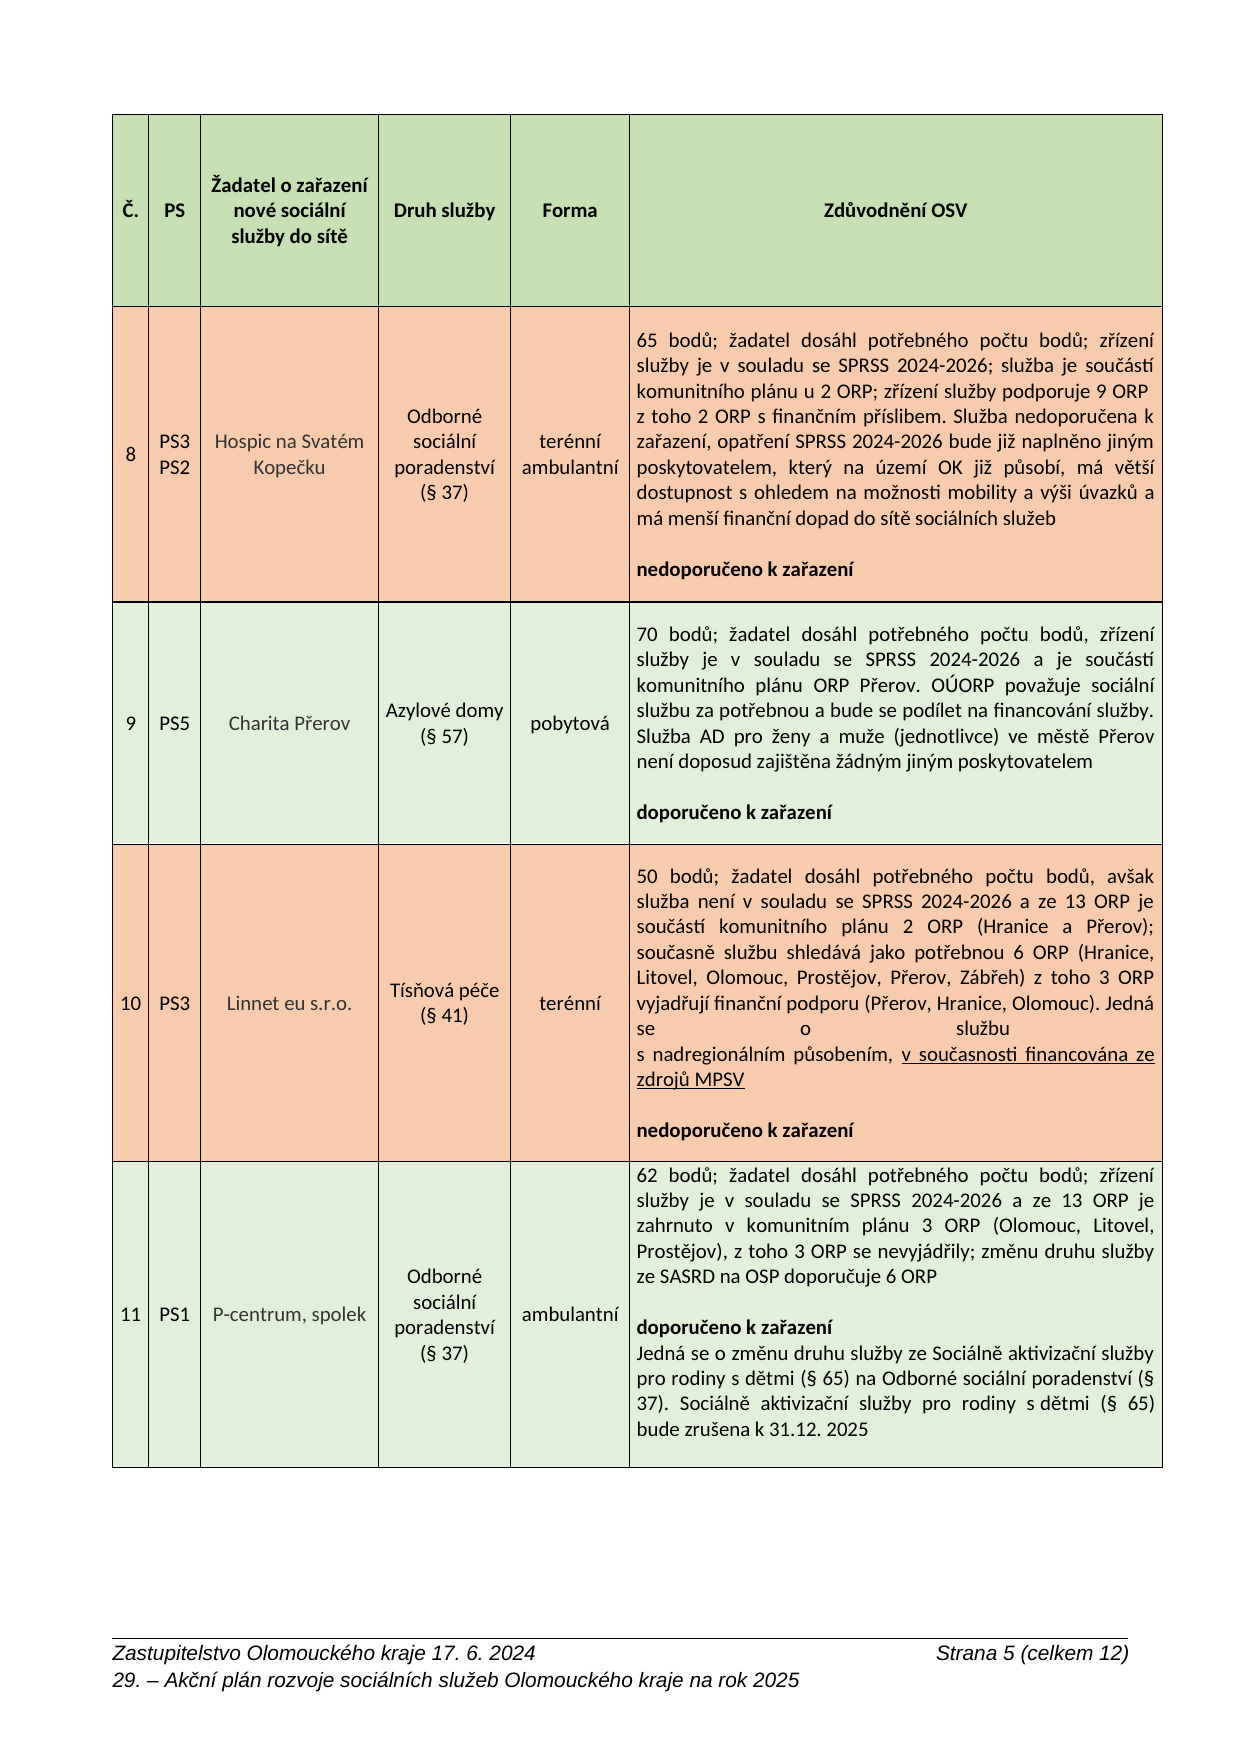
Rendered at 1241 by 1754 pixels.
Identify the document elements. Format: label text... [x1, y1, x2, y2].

table_cell Linnet eu s.r.o. [201, 845, 378, 1161]
table_cell pobytová [511, 603, 629, 843]
table_header Druh služby [379, 115, 510, 306]
table_cell PS5 [149, 603, 200, 843]
table_cell terénní [511, 845, 629, 1161]
table_cell PS3PS2 [149, 307, 200, 601]
table_cell ambulantní [511, 1162, 629, 1467]
table_cell PS3 [149, 845, 200, 1161]
table_cell 11 [113, 1162, 148, 1467]
table_cell 65 bodů; žadatel dosáhl potřebného počtu bodů; zřízení služby je v souladu se SPRSS 2024-2026; služba je součástí komunitního plánu u 2 ORP; zřízení služby podporuje 9 ORP z toho 2 ORP s finančním příslibem. Služba nedoporučena k zařazení, opatření SPRSS 2024-2026 bude již naplněno jiným poskytovatelem, který na území OK již působí, má větší dostupnost s ohledem na možnosti mobility a výši úvazků a má menší finanční dopad do sítě sociálních služeb nedoporučeno k zařazení [630, 307, 1162, 601]
table_header Zdůvodnění OSV [630, 115, 1162, 306]
table_cell 70 bodů; žadatel dosáhl potřebného počtu bodů, zřízení služby je v souladu se SPRSS 2024-2026 a je součástí komunitního plánu ORP Přerov. OÚORP považuje sociální službu za potřebnou a bude se podílet na financování služby. Služba AD pro ženy a muže (jednotlivce) ve městě Přerov není doposud zajištěna žádným jiným poskytovatelem doporučeno k zařazení [630, 603, 1162, 843]
table_cell 50 bodů; žadatel dosáhl potřebného počtu bodů, avšak služba není v souladu se SPRSS 2024-2026 a ze 13 ORP je součástí komunitního plánu 2 ORP (Hranice a Přerov); současně službu shledává jako potřebnou 6 ORP (Hranice, Litovel, Olomouc, Prostějov, Přerov, Zábřeh) z toho 3 ORP vyjadřují finanční podporu (Přerov, Hranice, Olomouc). Jedná se o službu s nadregionálním působením, v současnosti financována ze zdrojů MPSV nedoporučeno k zařazení [630, 845, 1162, 1161]
table_header Žadatel o zařazení nové sociální služby do sítě [201, 115, 378, 306]
table_cell Odborné sociální poradenství (§ 37) [379, 1162, 510, 1467]
table_cell Hospic na Svatém Kopečku [201, 307, 378, 601]
table_cell 9 [113, 603, 148, 843]
table_cell terénní ambulantní [511, 307, 629, 601]
table_header Č. [113, 115, 148, 306]
table_header PS [149, 115, 200, 306]
table_cell 8 [113, 307, 148, 601]
table_cell 62 bodů; žadatel dosáhl potřebného počtu bodů; zřízení služby je v souladu se SPRSS 2024-2026 a ze 13 ORP je zahrnuto v komunitním plánu 3 ORP (Olomouc, Litovel, Prostějov), z toho 3 ORP se nevyjádřily; změnu druhu služby ze SASRD na OSP doporučuje 6 ORP doporučeno k zařazení Jedná se o změnu druhu služby ze Sociálně aktivizační služby pro rodiny s dětmi (§ 65) na Odborné sociální poradenství (§ 37). Sociálně aktivizační služby pro rodiny s dětmi (§ 65) bude zrušena k 31.12. 2025 [630, 1162, 1162, 1467]
table_cell Azylové domy (§ 57) [379, 603, 510, 843]
table_cell Odborné sociální poradenství (§ 37) [379, 307, 510, 601]
table_cell PS1 [149, 1162, 200, 1467]
table_cell Tísňová péče (§ 41) [379, 845, 510, 1161]
table_cell Charita Přerov [201, 603, 378, 843]
table_cell 10 [113, 845, 148, 1161]
table_header Forma [511, 115, 629, 306]
table_cell P-centrum, spolek [201, 1162, 378, 1467]
